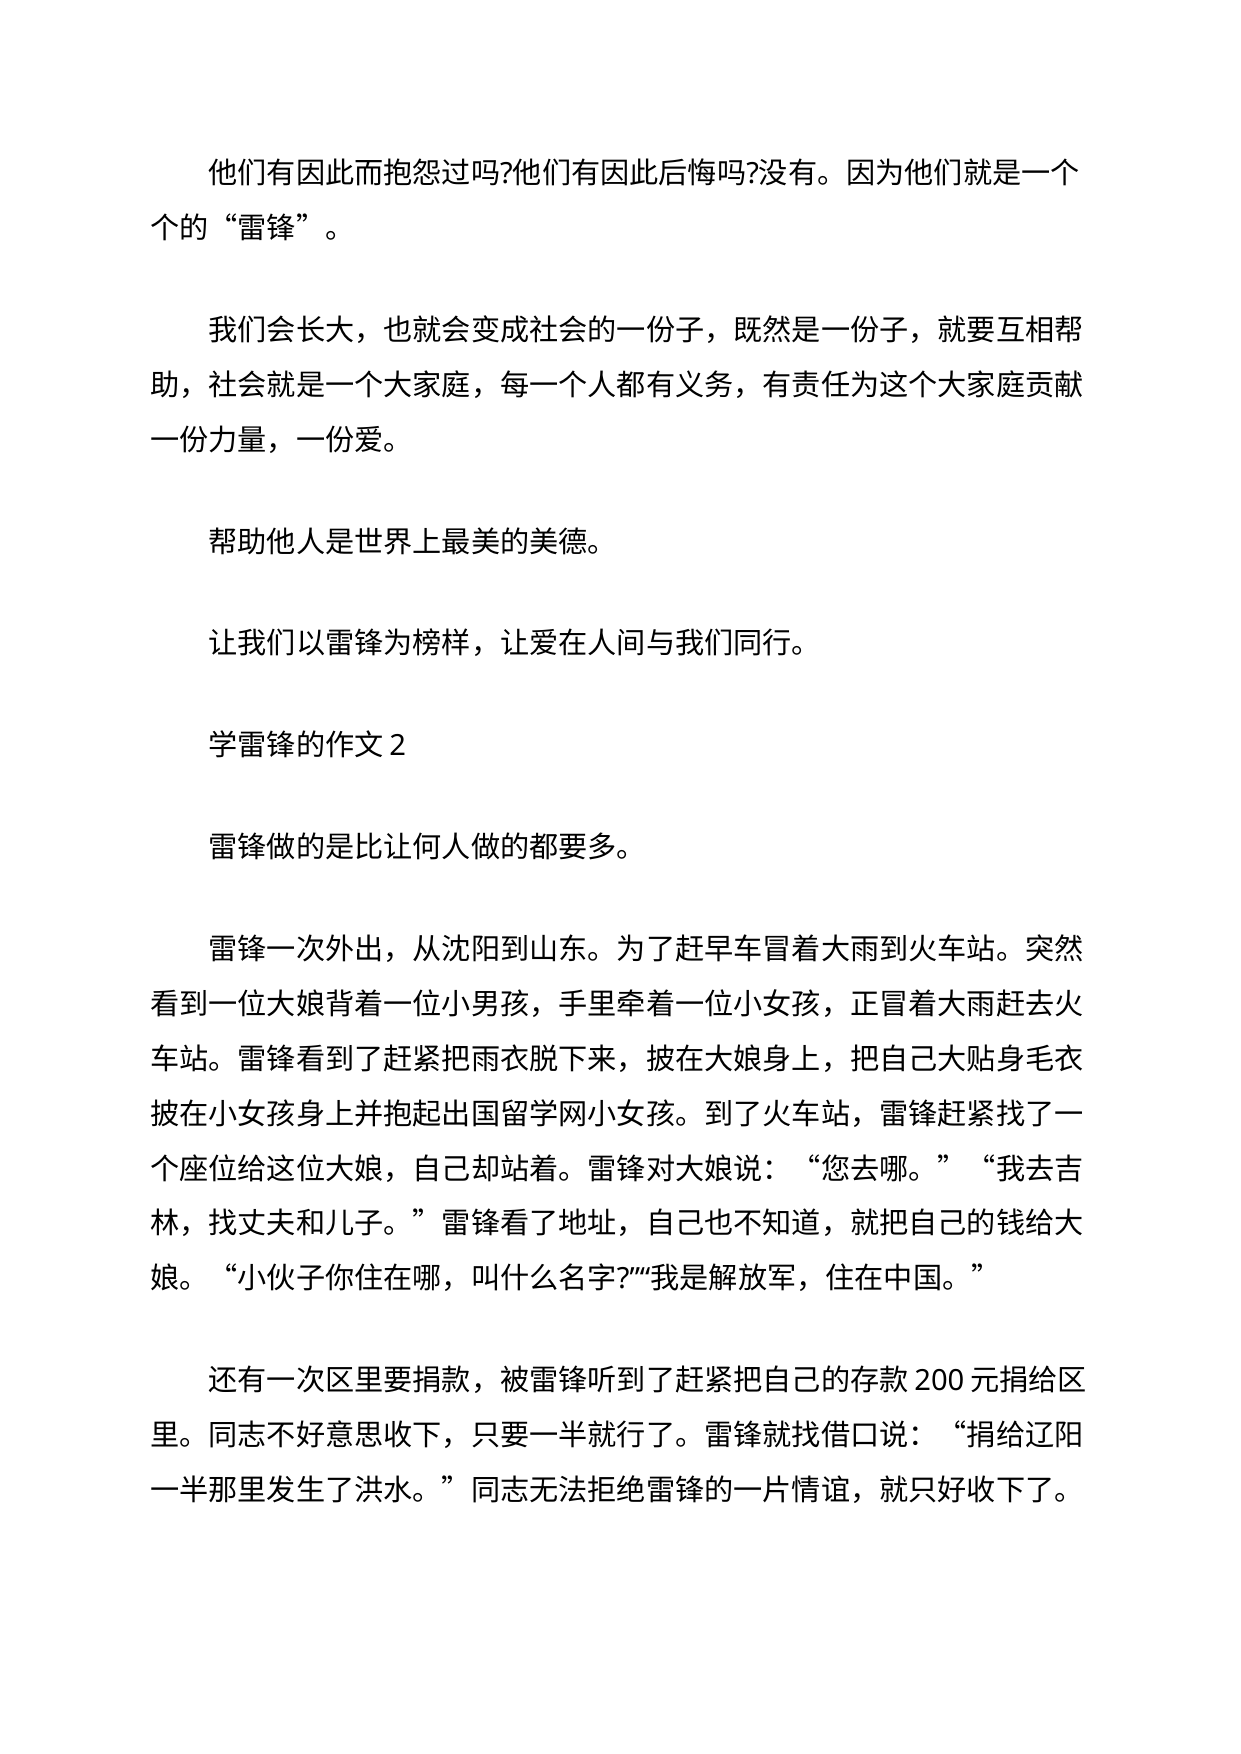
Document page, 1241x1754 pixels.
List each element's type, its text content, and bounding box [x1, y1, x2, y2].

text 雷锋一次外出，从沈阳到山东。为了赶早车冒着大雨到火车站。突然看到一位大娘背着一位小男孩，手里牵着一位小女孩，正冒着大雨赶去火车站。雷锋看到了赶紧把雨衣脱下来，披在大娘身上，把自己大贴身毛衣披在小女孩身上并抱起出国留学网小女孩。到了火车站，雷锋赶紧找了一个座位给这位大娘，自己却站着。雷锋对大娘说：“您去哪。”“我去吉林，找丈夫和儿子。”雷锋看了地址，自己也不知道，就把自己的钱给大娘。“小伙子你住在哪，叫什么名字?”“我是解放军，住在中国。” [150, 926, 1090, 1297]
text 让我们以雷锋为榜样，让爱在人间与我们同行。 [150, 620, 1090, 662]
text 帮助他人是世界上最美的美德。 [150, 518, 1090, 561]
text 我们会长大，也就会变成社会的一份子，既然是一份子，就要互相帮助，社会就是一个大家庭，每一个人都有义务，有责任为这个大家庭贡献一份力量，一份爱。 [150, 307, 1090, 459]
text 他们有因此而抱怨过吗?他们有因此后悔吗?没有。因为他们就是一个个的“雷锋”。 [150, 150, 1090, 247]
text 学雷锋的作文2 [150, 722, 1090, 764]
text 还有一次区里要捐款，被雷锋听到了赶紧把自己的存款200元捐给区里。同志不好意思收下，只要一半就行了。雷锋就找借口说：“捐给辽阳一半那里发生了洪水。”同志无法拒绝雷锋的一片情谊，就只好收下了。 [150, 1357, 1090, 1509]
text 雷锋做的是比让何人做的都要多。 [150, 824, 1090, 866]
